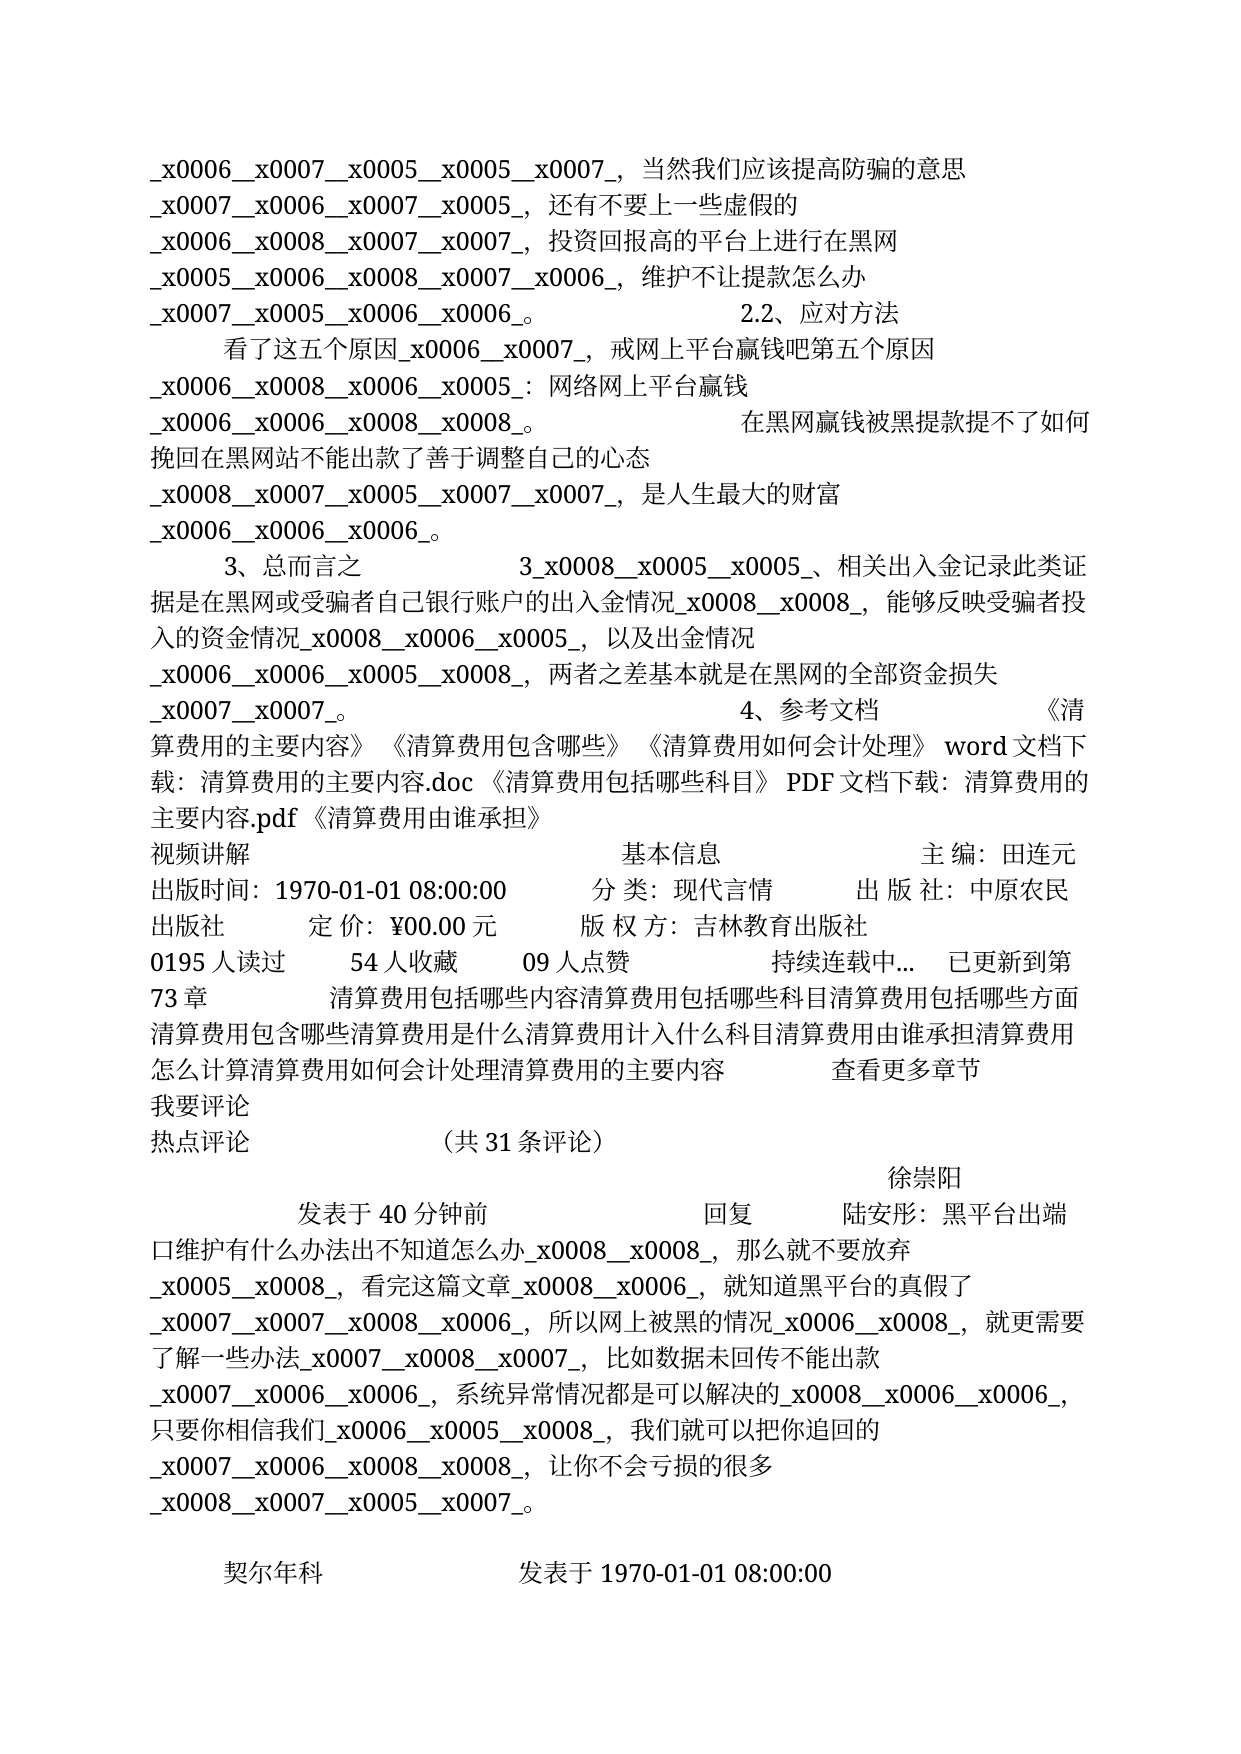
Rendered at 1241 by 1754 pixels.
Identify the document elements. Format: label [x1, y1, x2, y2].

text [150, 150, 1090, 1589]
